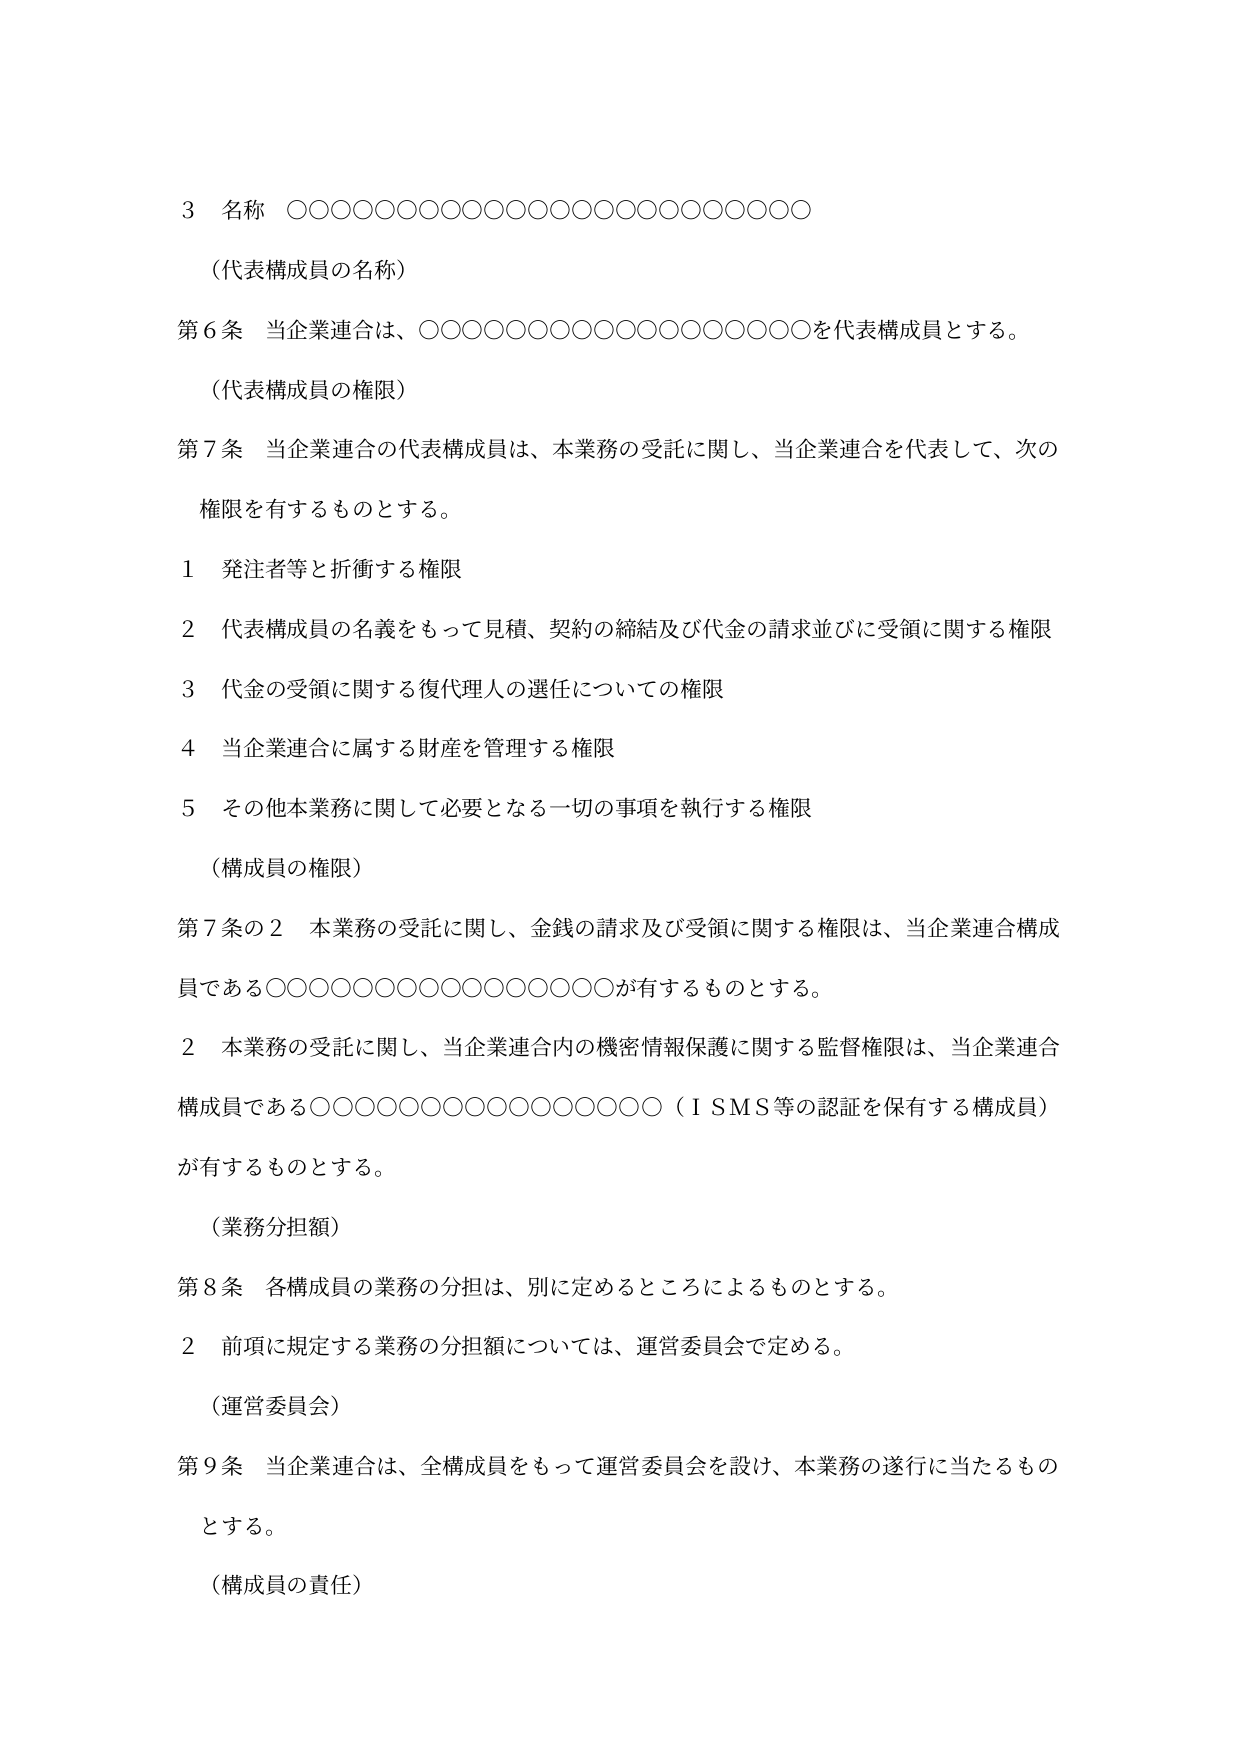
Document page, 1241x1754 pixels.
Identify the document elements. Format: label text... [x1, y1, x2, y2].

text 第６条 当企業連合は、○○○○○○○○○○○○○○○○○○を代表構成員とする。 [177, 299, 1063, 359]
text 第８条 各構成員の業務の分担は、別に定めるところによるものとする。 [177, 1256, 1063, 1315]
text （構成員の権限） [177, 837, 1063, 897]
text （構成員の責任） [177, 1554, 1063, 1614]
text ３ 代金の受領に関する復代理人の選任についての権限 [177, 658, 1063, 717]
text ３ 名称 ○○○○○○○○○○○○○○○○○○○○○○○○ [177, 179, 1063, 239]
text ４ 当企業連合に属する財産を管理する権限 [177, 717, 1063, 777]
text 第９条 当企業連合は、全構成員をもって運営委員会を設け、本業務の遂行に当たるものとする。 [177, 1435, 1063, 1554]
text 第７条の２ 本業務の受託に関し、金銭の請求及び受領に関する権限は、当企業連合構成員である○○○○○○○○○○○○○○○○が有するものとする。 [177, 897, 1063, 1016]
text ２ 本業務の受託に関し、当企業連合内の機密情報保護に関する監督権限は、当企業連合構成員である○○○○○○○○○○○○○○○○（ＩＳＭＳ等の認証を保有する構成員）が有するものとする。 [177, 1016, 1063, 1196]
text １ 発注者等と折衝する権限 [177, 538, 1063, 598]
text （代表構成員の名称） [177, 239, 1063, 299]
text （運営委員会） [177, 1375, 1063, 1435]
text ２ 代表構成員の名義をもって見積、契約の締結及び代金の請求並びに受領に関する権限 [177, 598, 1063, 658]
text 第７条 当企業連合の代表構成員は、本業務の受託に関し、当企業連合を代表して、次の権限を有するものとする。 [177, 418, 1063, 538]
text ５ その他本業務に関して必要となる一切の事項を執行する権限 [177, 777, 1063, 837]
text （業務分担額） [177, 1196, 1063, 1256]
text （代表構成員の権限） [177, 359, 1063, 418]
text ２ 前項に規定する業務の分担額については、運営委員会で定める。 [177, 1315, 1063, 1375]
